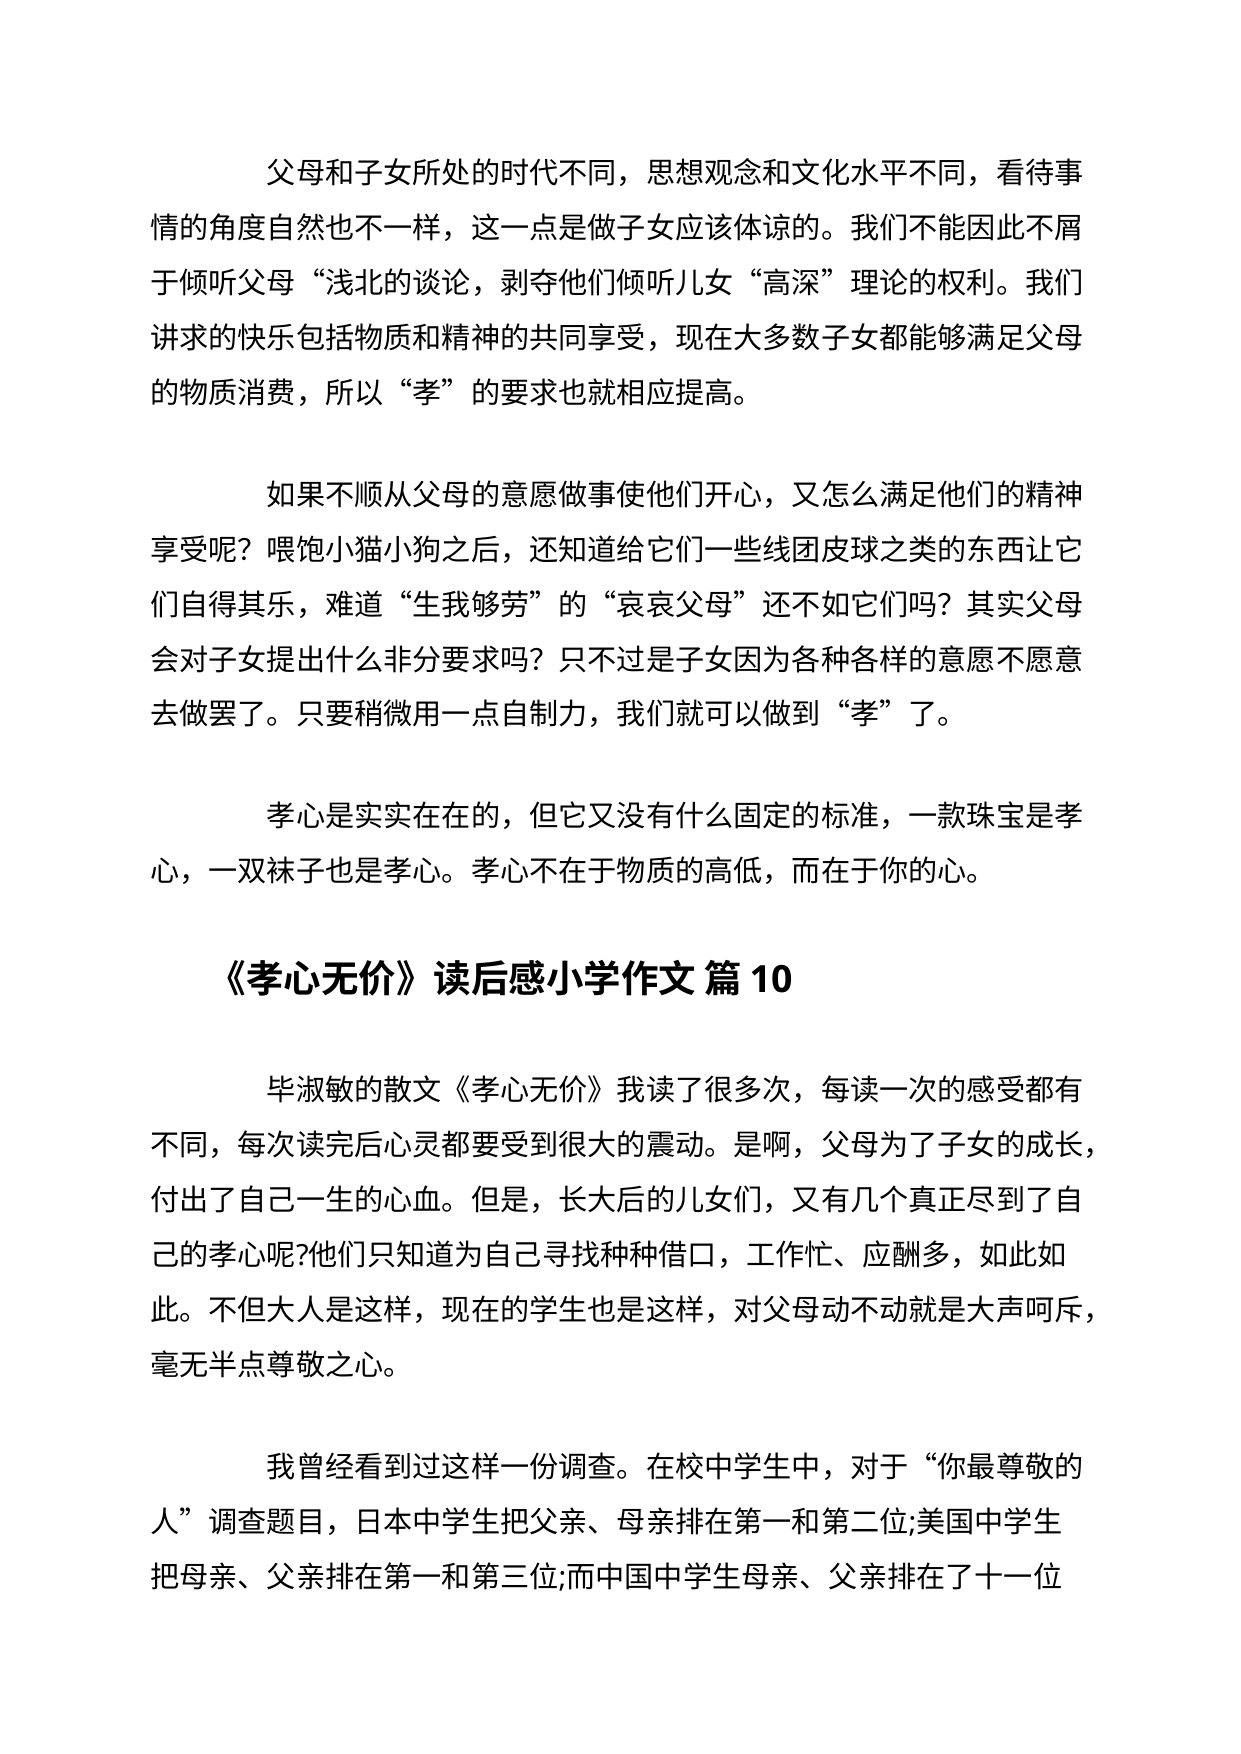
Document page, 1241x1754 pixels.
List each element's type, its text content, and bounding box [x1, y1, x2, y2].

text 毕淑敏的散文《孝心无价》我读了很多次，每读一次的感受都有不同，每次读完后心灵都要受到很大的震动。是啊，父母为了子女的成长，付出了自己一生的心血。但是，长大后的儿女们，又有几个真正尽到了自己的孝心呢?他们只知道为自己寻找种种借口，工作忙、应酬多，如此如此。不但大人是这样，现在的学生也是这样，对父母动不动就是大声呵斥，毫无半点尊敬之心。 [150, 1067, 1090, 1384]
text 如果不顺从父母的意愿做事使他们开心，又怎么满足他们的精神享受呢？喂饱小猫小狗之后，还知道给它们一些线团皮球之类的东西让它们自得其乐，难道“生我够劳”的“哀哀父母”还不如它们吗？其实父母会对子女提出什么非分要求吗？只不过是子女因为各种各样的意愿不愿意去做罢了。只要稍微用一点自制力，我们就可以做到“孝”了。 [150, 471, 1090, 733]
text 父母和子女所处的时代不同，思想观念和文化水平不同，看待事情的角度自然也不一样，这一点是做子女应该体谅的。我们不能因此不屑于倾听父母“浅北的谈论，剥夺他们倾听儿女“高深”理论的权利。我们讲求的快乐包括物质和精神的共同享受，现在大多数子女都能够满足父母的物质消费，所以“孝”的要求也就相应提高。 [150, 150, 1090, 412]
text 《孝心无价》读后感小学作文 篇10 [150, 949, 1090, 1004]
text 孝心是实实在在的，但它又没有什么固定的标准，一款珠宝是孝心，一双袜子也是孝心。孝心不在于物质的高低，而在于你的心。 [150, 793, 1090, 890]
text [150, 1443, 1090, 1596]
